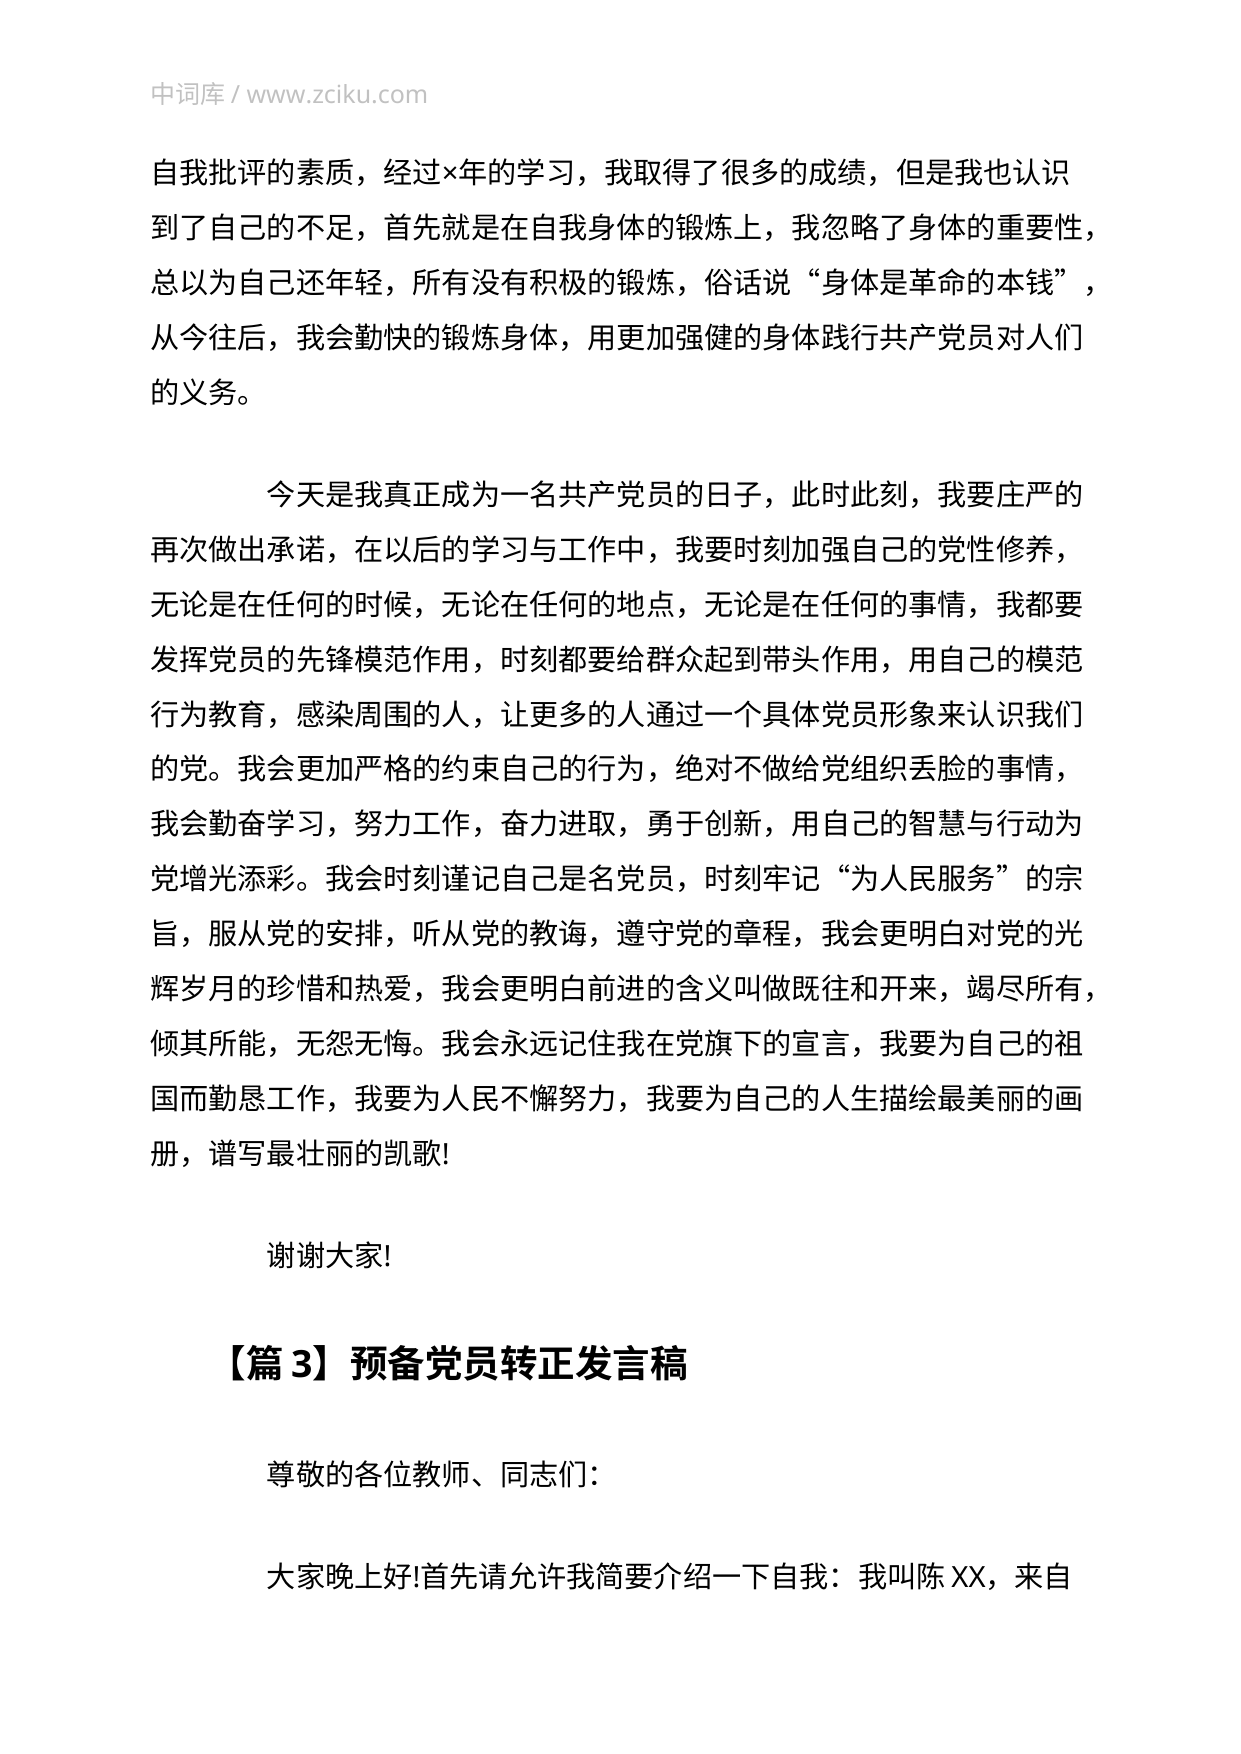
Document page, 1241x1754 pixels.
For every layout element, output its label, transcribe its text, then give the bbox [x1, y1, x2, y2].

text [150, 150, 1090, 412]
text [150, 1553, 1090, 1596]
text 今天是我真正成为一名共产党员的日子，此时此刻，我要庄严的再次做出承诺，在以后的学习与工作中，我要时刻加强自己的党性修养，无论是在任何的时候，无论在任何的地点，无论是在任何的事情，我都要发挥党员的先锋模范作用，时刻都要给群众起到带头作用，用自己的模范行为教育，感染周围的人，让更多的人通过一个具体党员形象来认识我们的党。我会更加严格的约束自己的行为，绝对不做给党组织丢脸的事情，我会勤奋学习，努力工作，奋力进取，勇于创新，用自己的智慧与行动为党增光添彩。我会时刻谨记自己是名党员，时刻牢记“为人民服务”的宗旨，服从党的安排，听从党的教诲，遵守党的章程，我会更明白对党的光辉岁月的珍惜和热爱，我会更明白前进的含义叫做既往和开来，竭尽所有，倾其所能，无怨无悔。我会永远记住我在党旗下的宣言，我要为自己的祖国而勤恳工作，我要为人民不懈努力，我要为自己的人生描绘最美丽的画册，谱写最壮丽的凯歌! [150, 471, 1090, 1173]
text 【篇3】预备党员转正发言稿 [150, 1334, 1090, 1389]
text 尊敬的各位教师、同志们： [150, 1452, 1090, 1494]
text 谢谢大家! [150, 1232, 1090, 1274]
